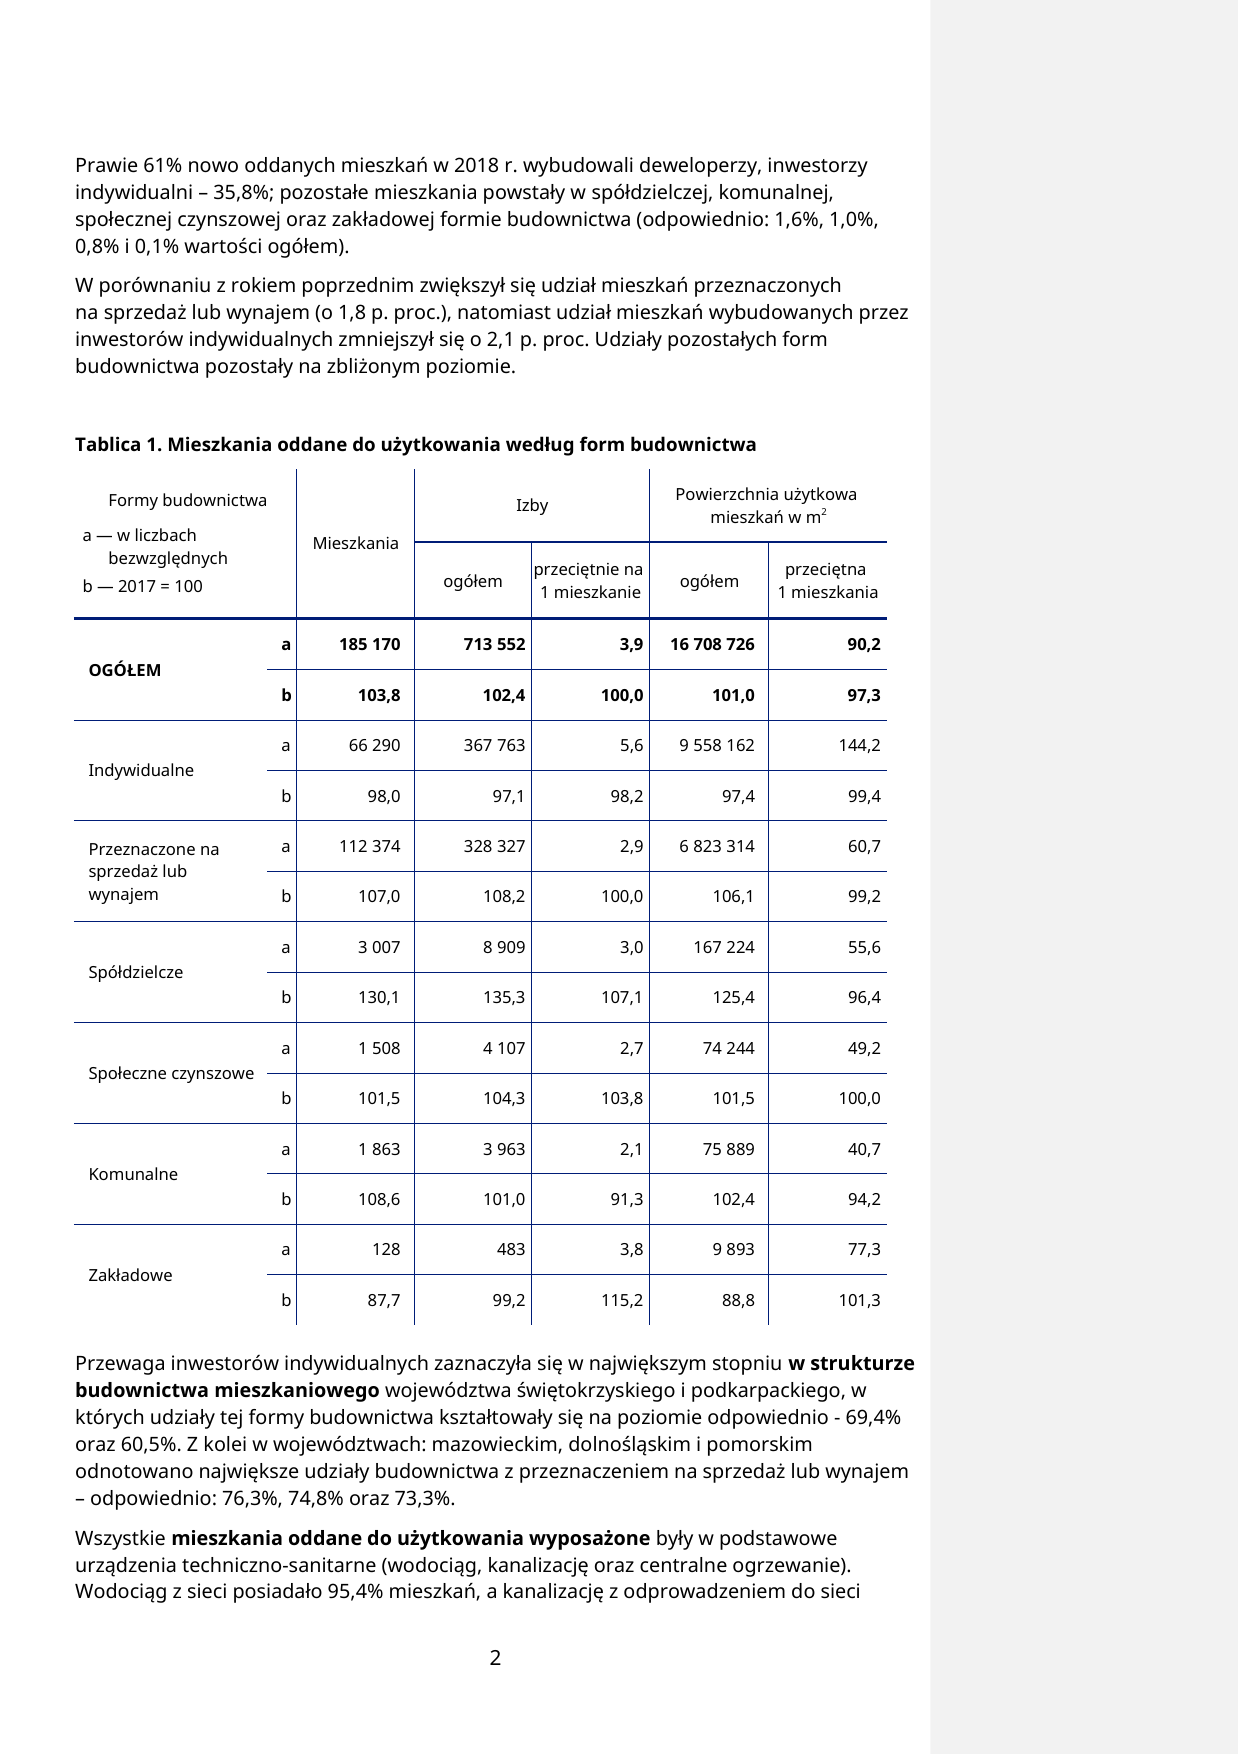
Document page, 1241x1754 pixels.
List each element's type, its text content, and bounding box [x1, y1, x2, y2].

table_cell przeciętna 1 mieszkania [769, 543, 887, 617]
table_cell 112 374 [297, 821, 414, 871]
table_cell 77,3 [769, 1225, 887, 1274]
table_cell 106,1 [650, 872, 768, 921]
table_cell 3 963 [415, 1124, 531, 1173]
table_cell 115,2 [532, 1275, 649, 1324]
table_cell b [267, 1074, 296, 1123]
table_cell b [267, 872, 296, 921]
table_cell a [267, 620, 296, 669]
table_cell 9 558 162 [650, 721, 768, 770]
table_cell 99,2 [769, 872, 887, 921]
table_cell b [267, 1174, 296, 1224]
table_header Formy budownictwa a ― w liczbach bezwzględnych b ― 2017 = 100 [74, 469, 296, 617]
table_cell 90,2 [769, 620, 887, 669]
table_cell 88,8 [650, 1275, 768, 1324]
table_cell 75 889 [650, 1124, 768, 1173]
table_cell 130,1 [297, 973, 414, 1022]
text Przewaga inwestorów indywidualnych zaznaczyła się w największym stopniu w strukturze budownictwa mieszkaniowego województwa świętokrzyskiego i podkarpackiego, w których udziały tej formy budownictwa kształtowały się na poziomie odpowiednio - 69,4% oraz 60,5%. Z kolei w województwach: mazowieckim, dolnośląskim i pomorskim odnotowano największe udziały budownictwa z przeznaczeniem na sprzedaż lub wynajem – odpowiednio: 76,3%, 74,8% oraz 73,3%. [75, 1349, 915, 1511]
table_cell 100,0 [532, 872, 649, 921]
table_header Powierzchnia użytkowa mieszkań w m2 [650, 469, 887, 541]
table_cell 4 107 [415, 1023, 531, 1072]
table_cell 60,7 [769, 821, 887, 871]
table_cell a [267, 821, 296, 871]
table_cell b [267, 670, 296, 719]
table_cell 91,3 [532, 1174, 649, 1224]
text W porównaniu z rokiem poprzednim zwiększył się udział mieszkań przeznaczonych na sprzedaż lub wynajem (o 1,8 p. proc.), natomiast udział mieszkań wybudowanych przez inwestorów indywidualnych zmniejszył się o 2,1 p. proc. Udziały pozostałych form budownictwa pozostały na zbliżonym poziomie. [75, 271, 915, 379]
table_cell 103,8 [532, 1074, 649, 1123]
table_cell 103,8 [297, 670, 414, 719]
table_cell 1 863 [297, 1124, 414, 1173]
table_cell 713 552 [415, 620, 531, 669]
table_cell a [267, 721, 296, 770]
table_cell 49,2 [769, 1023, 887, 1072]
table_cell Komunalne [74, 1124, 267, 1224]
table_cell a [267, 1225, 296, 1274]
table_cell 367 763 [415, 721, 531, 770]
table_cell 108,2 [415, 872, 531, 921]
table_cell 97,3 [769, 670, 887, 719]
table_cell 16 708 726 [650, 620, 768, 669]
table_cell 483 [415, 1225, 531, 1274]
table_cell 135,3 [415, 973, 531, 1022]
text Tablica 1. Mieszkania oddane do użytkowania według form budownictwa [75, 431, 915, 457]
table_cell 101,5 [297, 1074, 414, 1123]
table_cell 3 007 [297, 922, 414, 972]
table_cell 99,4 [769, 771, 887, 820]
table_cell 99,2 [415, 1275, 531, 1324]
table_cell 185 170 [297, 620, 414, 669]
table_cell 97,1 [415, 771, 531, 820]
table_cell Zakładowe [74, 1225, 267, 1324]
table_cell 125,4 [650, 973, 768, 1022]
table_header Mieszkania [297, 469, 414, 617]
table_cell 328 327 [415, 821, 531, 871]
table_cell 1 508 [297, 1023, 414, 1072]
table_cell OGÓŁEM [74, 620, 267, 719]
table_cell 98,0 [297, 771, 414, 820]
table_cell b [267, 771, 296, 820]
table_cell 101,3 [769, 1275, 887, 1324]
table_cell a [267, 1023, 296, 1072]
table_cell 2,7 [532, 1023, 649, 1072]
table_cell 100,0 [769, 1074, 887, 1123]
table_cell 102,4 [415, 670, 531, 719]
table_cell 6 823 314 [650, 821, 768, 871]
table_cell 96,4 [769, 973, 887, 1022]
table_cell 104,3 [415, 1074, 531, 1123]
table_cell 97,4 [650, 771, 768, 820]
table_cell 102,4 [650, 1174, 768, 1224]
table_cell 40,7 [769, 1124, 887, 1173]
table_cell 108,6 [297, 1174, 414, 1224]
table_cell przeciętnie na 1 mieszkanie [532, 543, 649, 617]
table_cell 128 [297, 1225, 414, 1274]
table_cell 101,0 [650, 670, 768, 719]
table_cell 3,0 [532, 922, 649, 972]
table_cell Spółdzielcze [74, 922, 267, 1022]
table_cell 9 893 [650, 1225, 768, 1274]
table_cell 107,0 [297, 872, 414, 921]
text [75, 1524, 915, 1605]
table_cell 5,6 [532, 721, 649, 770]
table_cell 144,2 [769, 721, 887, 770]
table_cell 101,0 [415, 1174, 531, 1224]
table_cell a [267, 922, 296, 972]
table_cell 3,8 [532, 1225, 649, 1274]
table_cell 94,2 [769, 1174, 887, 1224]
table_cell 66 290 [297, 721, 414, 770]
table_cell 101,5 [650, 1074, 768, 1123]
table_cell ogółem [650, 543, 768, 617]
table_cell 3,9 [532, 620, 649, 669]
table_cell 8 909 [415, 922, 531, 972]
table_cell a [267, 1124, 296, 1173]
table_cell 2,9 [532, 821, 649, 871]
table_cell 107,1 [532, 973, 649, 1022]
table_cell 55,6 [769, 922, 887, 972]
table_cell 87,7 [297, 1275, 414, 1324]
table_cell Społeczne czynszowe [74, 1023, 267, 1123]
table_cell Przeznaczone na sprzedaż lub wynajem [74, 821, 267, 921]
table_cell 100,0 [532, 670, 649, 719]
table_cell b [267, 1275, 296, 1324]
table_cell 74 244 [650, 1023, 768, 1072]
table_cell Indywidualne [74, 721, 267, 820]
table_header Izby [415, 469, 649, 541]
table_cell 2,1 [532, 1124, 649, 1173]
table_cell b [267, 973, 296, 1022]
table_cell 167 224 [650, 922, 768, 972]
table_cell 98,2 [532, 771, 649, 820]
table_cell ogółem [415, 543, 531, 617]
text Prawie 61% nowo oddanych mieszkań w 2018 r. wybudowali deweloperzy, inwestorzy indywidualni – 35,8%; pozostałe mieszkania powstały w spółdzielczej, komunalnej, społecznej czynszowej oraz zakładowej formie budownictwa (odpowiednio: 1,6%, 1,0%, 0,8% i 0,1% wartości ogółem). [75, 151, 915, 259]
